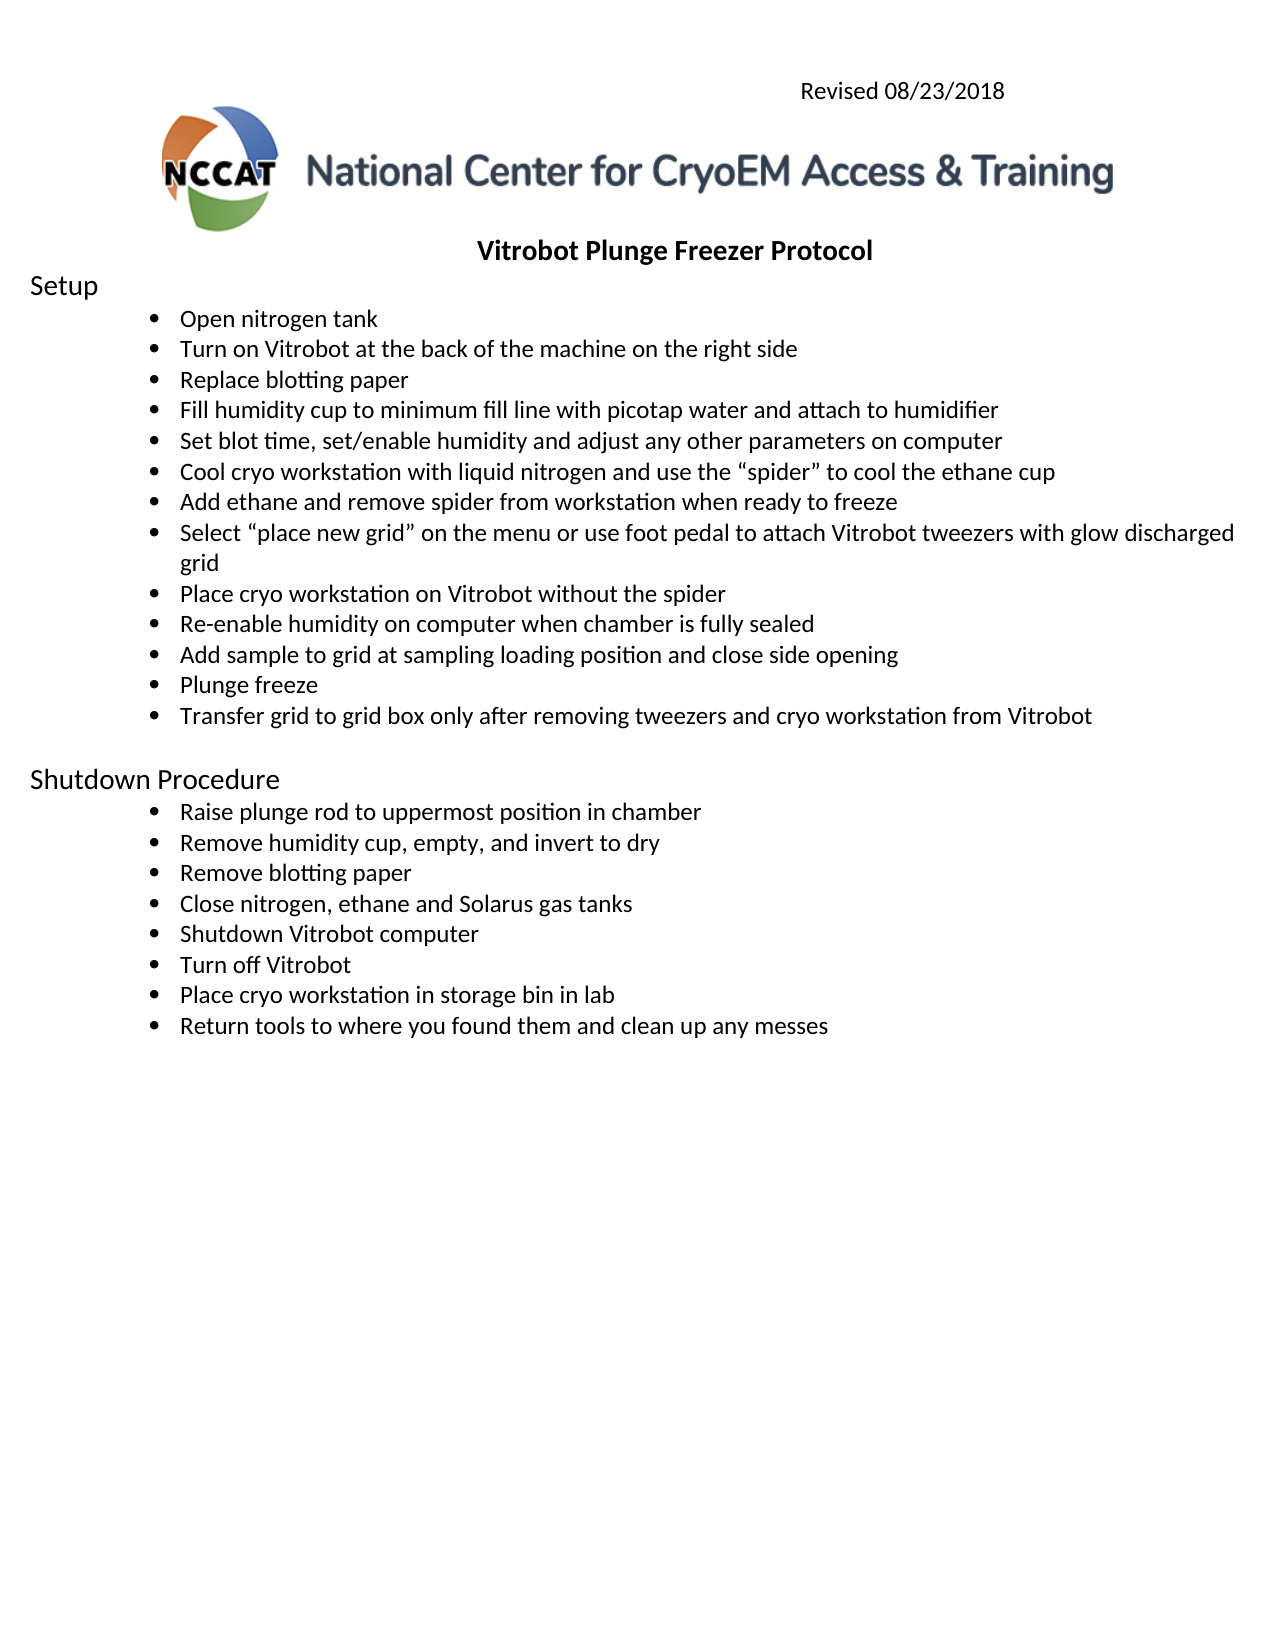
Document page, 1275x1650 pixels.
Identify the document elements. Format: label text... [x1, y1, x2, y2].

list Select “place new grid” on the menu or use foot pedal to attach Vitrobot tweezers with glow discharged grid [150, 517, 1245, 578]
list Remove blotting paper [150, 857, 1245, 888]
list Place cryo workstation on Vitrobot without the spider [150, 578, 1245, 608]
list Set blot time, set/enable humidity and adjust any other parameters on computer [150, 425, 1245, 456]
list Open nitrogen tank [150, 303, 1245, 333]
list Place cryo workstation in storage bin in lab [150, 979, 1245, 1010]
list Plunge freeze [150, 669, 1245, 700]
list Close nitrogen, ethane and Solarus gas tanks [150, 888, 1245, 918]
text Shutdown Procedure [30, 761, 1245, 796]
picture [161, 105, 1114, 232]
list Setup [30, 267, 1245, 303]
list Add sample to grid at sampling loading position and close side opening [150, 639, 1245, 669]
list Fill humidity cup to minimum fill line with picotap water and attach to humidifier [150, 394, 1245, 425]
list Transfer grid to grid box only after removing tweezers and cryo workstation from Vitrobot [150, 700, 1245, 730]
list Remove humidity cup, empty, and invert to dry [150, 827, 1245, 857]
list Return tools to where you found them and clean up any messes [150, 1010, 1245, 1041]
list Turn off Vitrobot [150, 949, 1245, 979]
list Cool cryo workstation with liquid nitrogen and use the “spider” to cool the ethane cup [150, 456, 1245, 486]
list Shutdown Vitrobot computer [150, 918, 1245, 949]
list Add ethane and remove spider from workstation when ready to freeze [150, 486, 1245, 517]
list Vitrobot Plunge Freezer Protocol [105, 232, 1245, 267]
list Replace blotting paper [150, 364, 1245, 394]
list Turn on Vitrobot at the back of the machine on the right side [150, 333, 1245, 364]
list Re-enable humidity on computer when chamber is fully sealed [150, 608, 1245, 639]
list Raise plunge rod to uppermost position in chamber [150, 796, 1245, 827]
